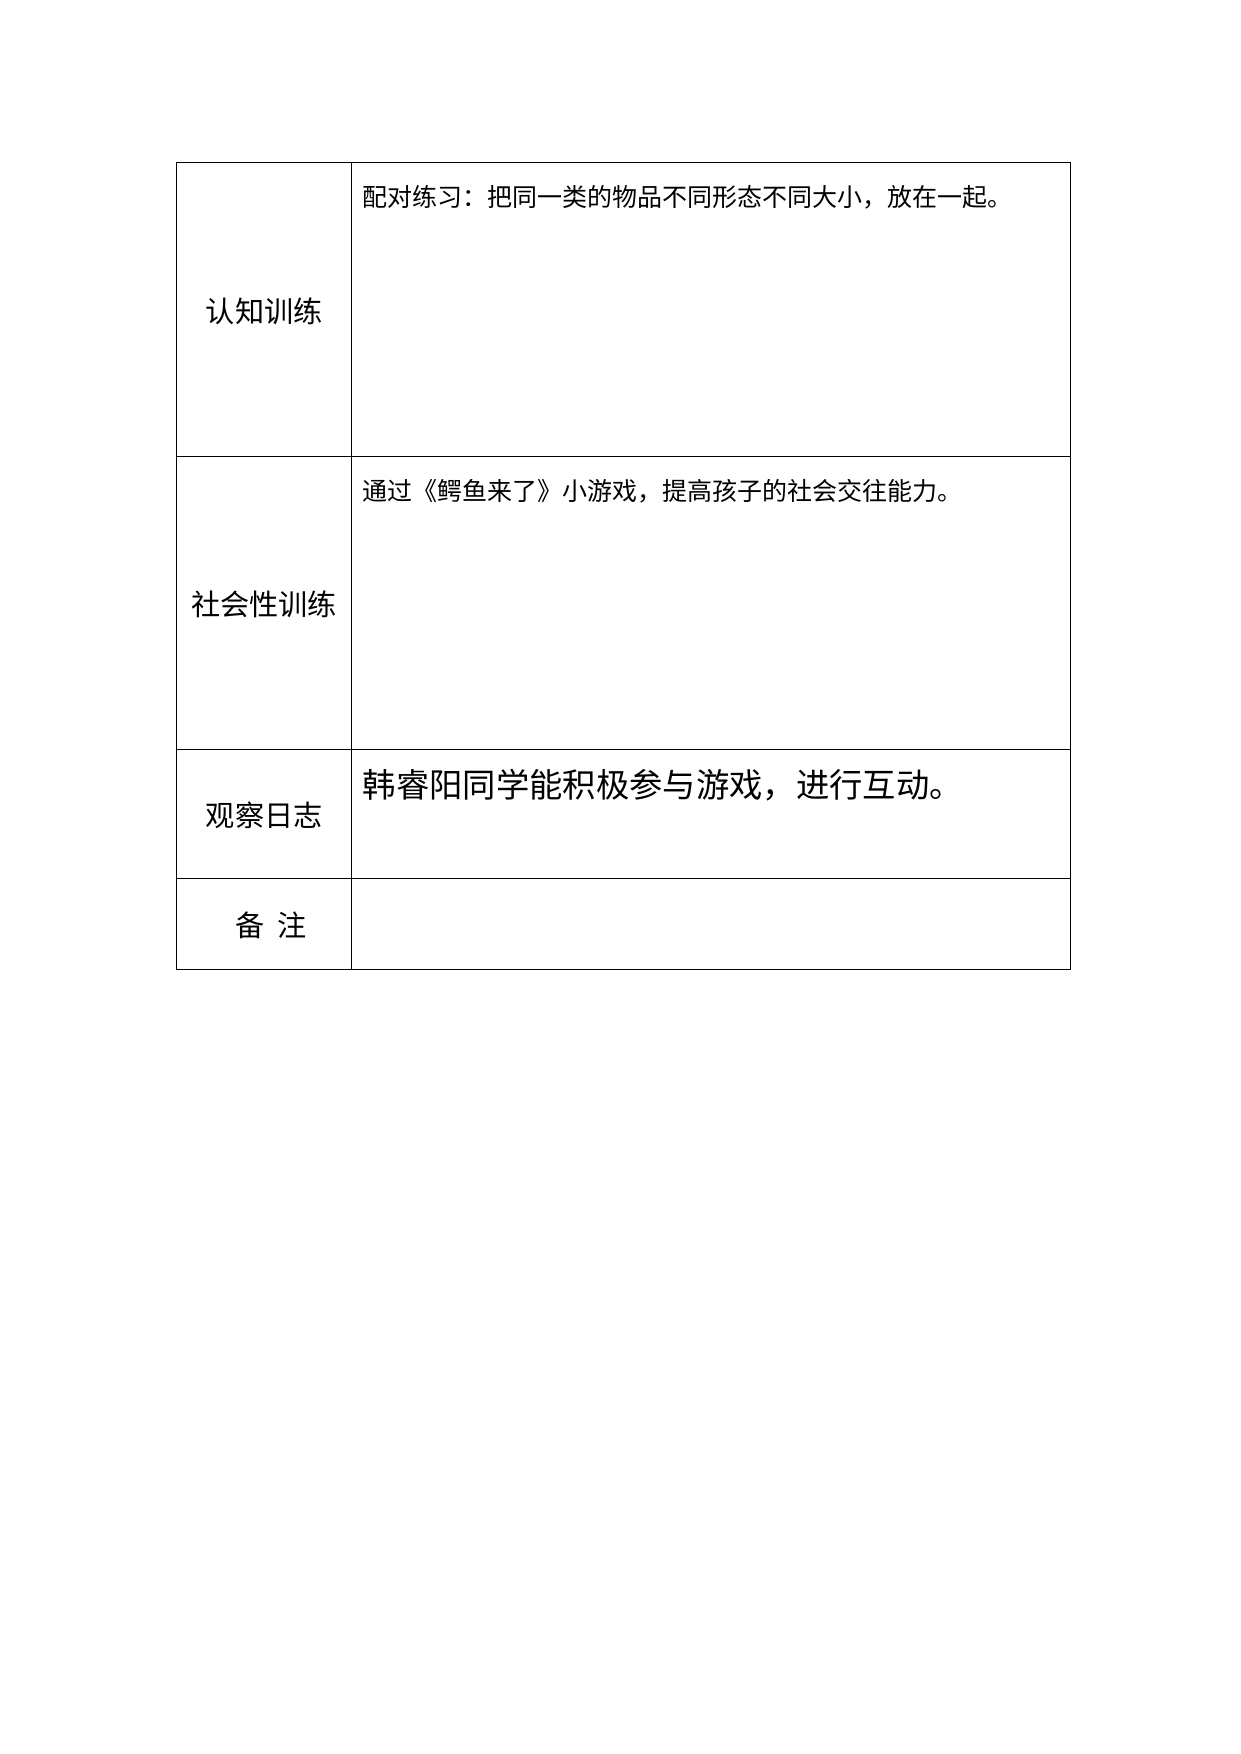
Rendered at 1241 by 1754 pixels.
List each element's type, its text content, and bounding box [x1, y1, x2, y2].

table_cell 社会性训练 [177, 457, 351, 749]
table_cell 认知训练 [177, 163, 351, 456]
table_cell 备 注 [177, 879, 351, 969]
table_cell 观察日志 [177, 750, 351, 878]
table_cell 配对练习：把同一类的物品不同形态不同大小，放在一起。 [352, 163, 1070, 456]
table_cell 韩睿阳同学能积极参与游戏，进行互动。 [352, 750, 1070, 878]
table_cell [352, 879, 1070, 969]
table_cell 通过《鳄鱼来了》小游戏，提高孩子的社会交往能力。 [352, 457, 1070, 749]
